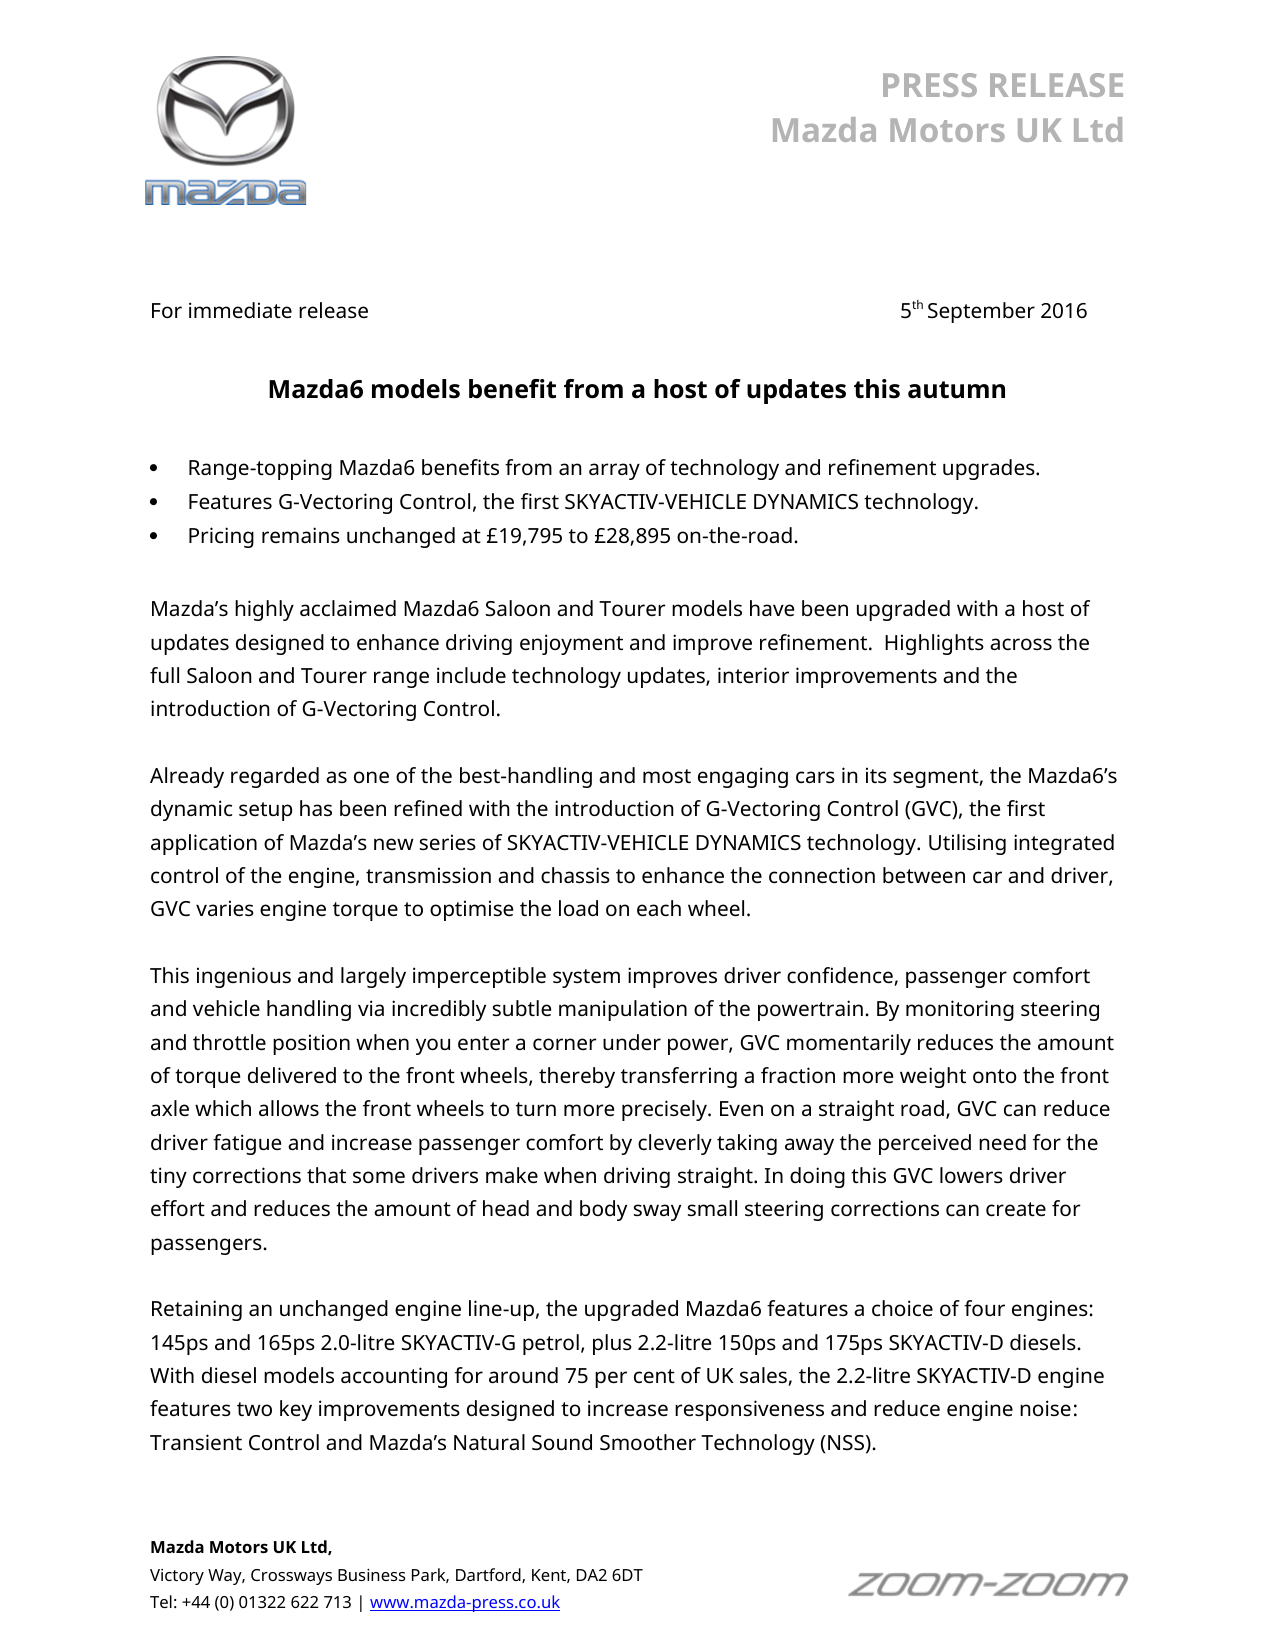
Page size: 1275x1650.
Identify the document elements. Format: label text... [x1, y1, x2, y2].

text Already regarded as one of the best-handling and most engaging cars in its segment, the Mazda6’s dynamic setup has been refined with the introduction of G-Vectoring Control (GVC), the first application of Mazda’s new series of SKYACTIV-VEHICLE DYNAMICS technology. Utilising integrated control of the engine, transmission and chassis to enhance the connection between car and driver, GVC varies engine torque to optimise the load on each wheel. [150, 756, 1125, 923]
text Mazda’s highly acclaimed Mazda6 Saloon and Tourer models have been upgraded with a host of updates designed to enhance driving enjoyment and improve refinement. Highlights across the full Saloon and Tourer range include technology updates, interior improvements and the introduction of G-Vectoring Control. [150, 589, 1125, 723]
text This ingenious and largely imperceptible system improves driver confidence, passenger comfort and vehicle handling via incredibly subtle manipulation of the powertrain. By monitoring steering and throttle position when you enter a corner under power, GVC momentarily reduces the amount of torque delivered to the front wheels, thereby transferring a fraction more weight onto the front axle which allows the front wheels to turn more precisely. Even on a straight road, GVC can reduce driver fatigue and increase passenger comfort by cleverly taking away the perceived need for the tiny corrections that some drivers make when driving straight. In doing this GVC lowers driver effort and reduces the amount of head and body sway small steering corrections can create for passengers. [150, 956, 1125, 1256]
text For immediate release 5th September 2016 [150, 297, 1125, 325]
list Range-topping Mazda6 benefits from an array of technology and refinement upgrades. [150, 453, 1125, 482]
picture [145, 56, 307, 205]
list Pricing remains unchanged at £19,795 to £28,895 on-the-road. [150, 521, 1125, 550]
picture [840, 1565, 1136, 1604]
list Features G-Vectoring Control, the first SKYACTIV-VEHICLE DYNAMICS technology. [150, 487, 1125, 516]
text Mazda6 models benefit from a host of updates this autumn [150, 371, 1125, 406]
text Retaining an unchanged engine line-up, the upgraded Mazda6 features a choice of four engines: 145ps and 165ps 2.0-litre SKYACTIV-G petrol, plus 2.2-litre 150ps and 175ps SKYACTIV-D diesels. With diesel models accounting for around 75 per cent of UK sales, the 2.2-litre SKYACTIV-D engine features two key improvements designed to increase responsiveness and reduce engine noise: Transient Control and Mazda’s Natural Sound Smoother Technology (NSS). [150, 1289, 1125, 1456]
